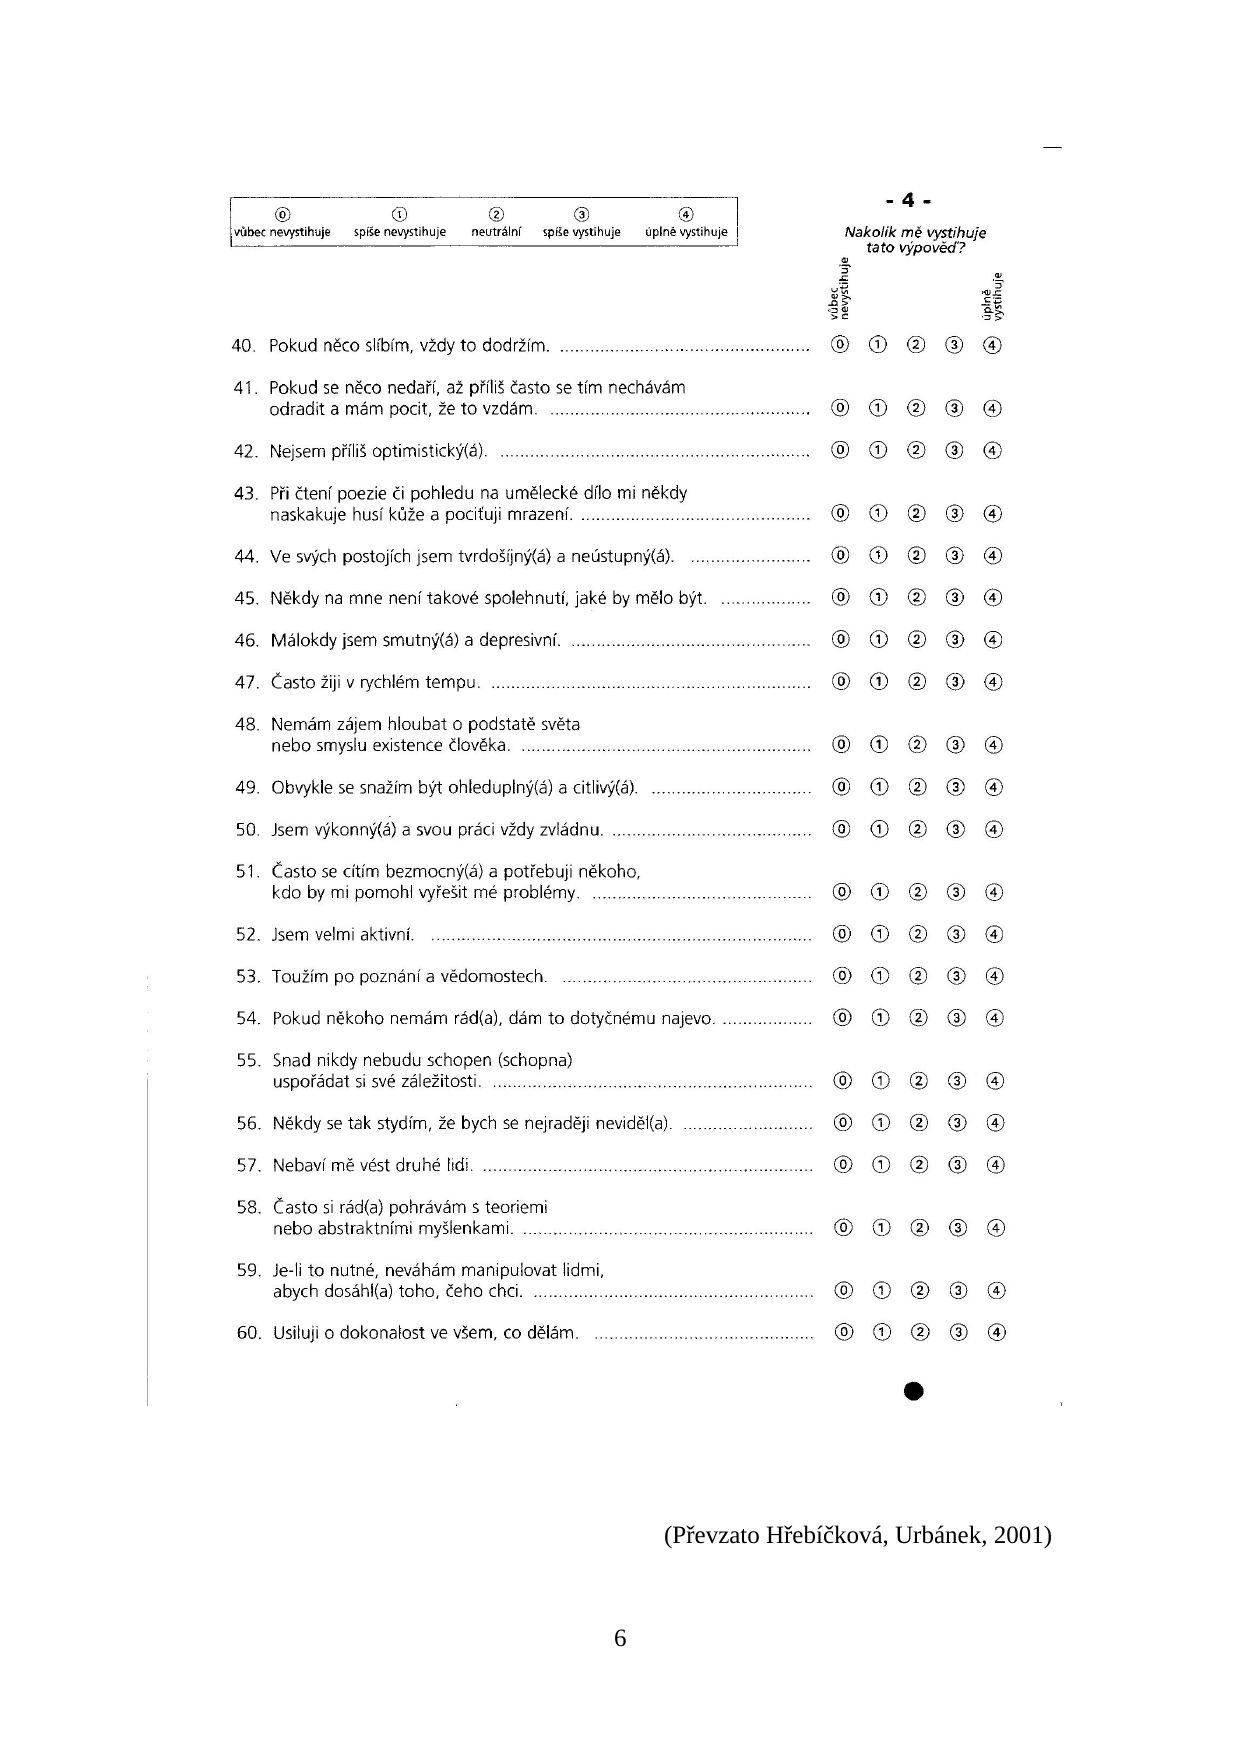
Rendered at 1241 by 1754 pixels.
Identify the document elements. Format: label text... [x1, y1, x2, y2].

text (Převzato Hřebíčková, Urbánek, 2001) [590, 1520, 1093, 1549]
picture [147, 147, 1062, 1406]
